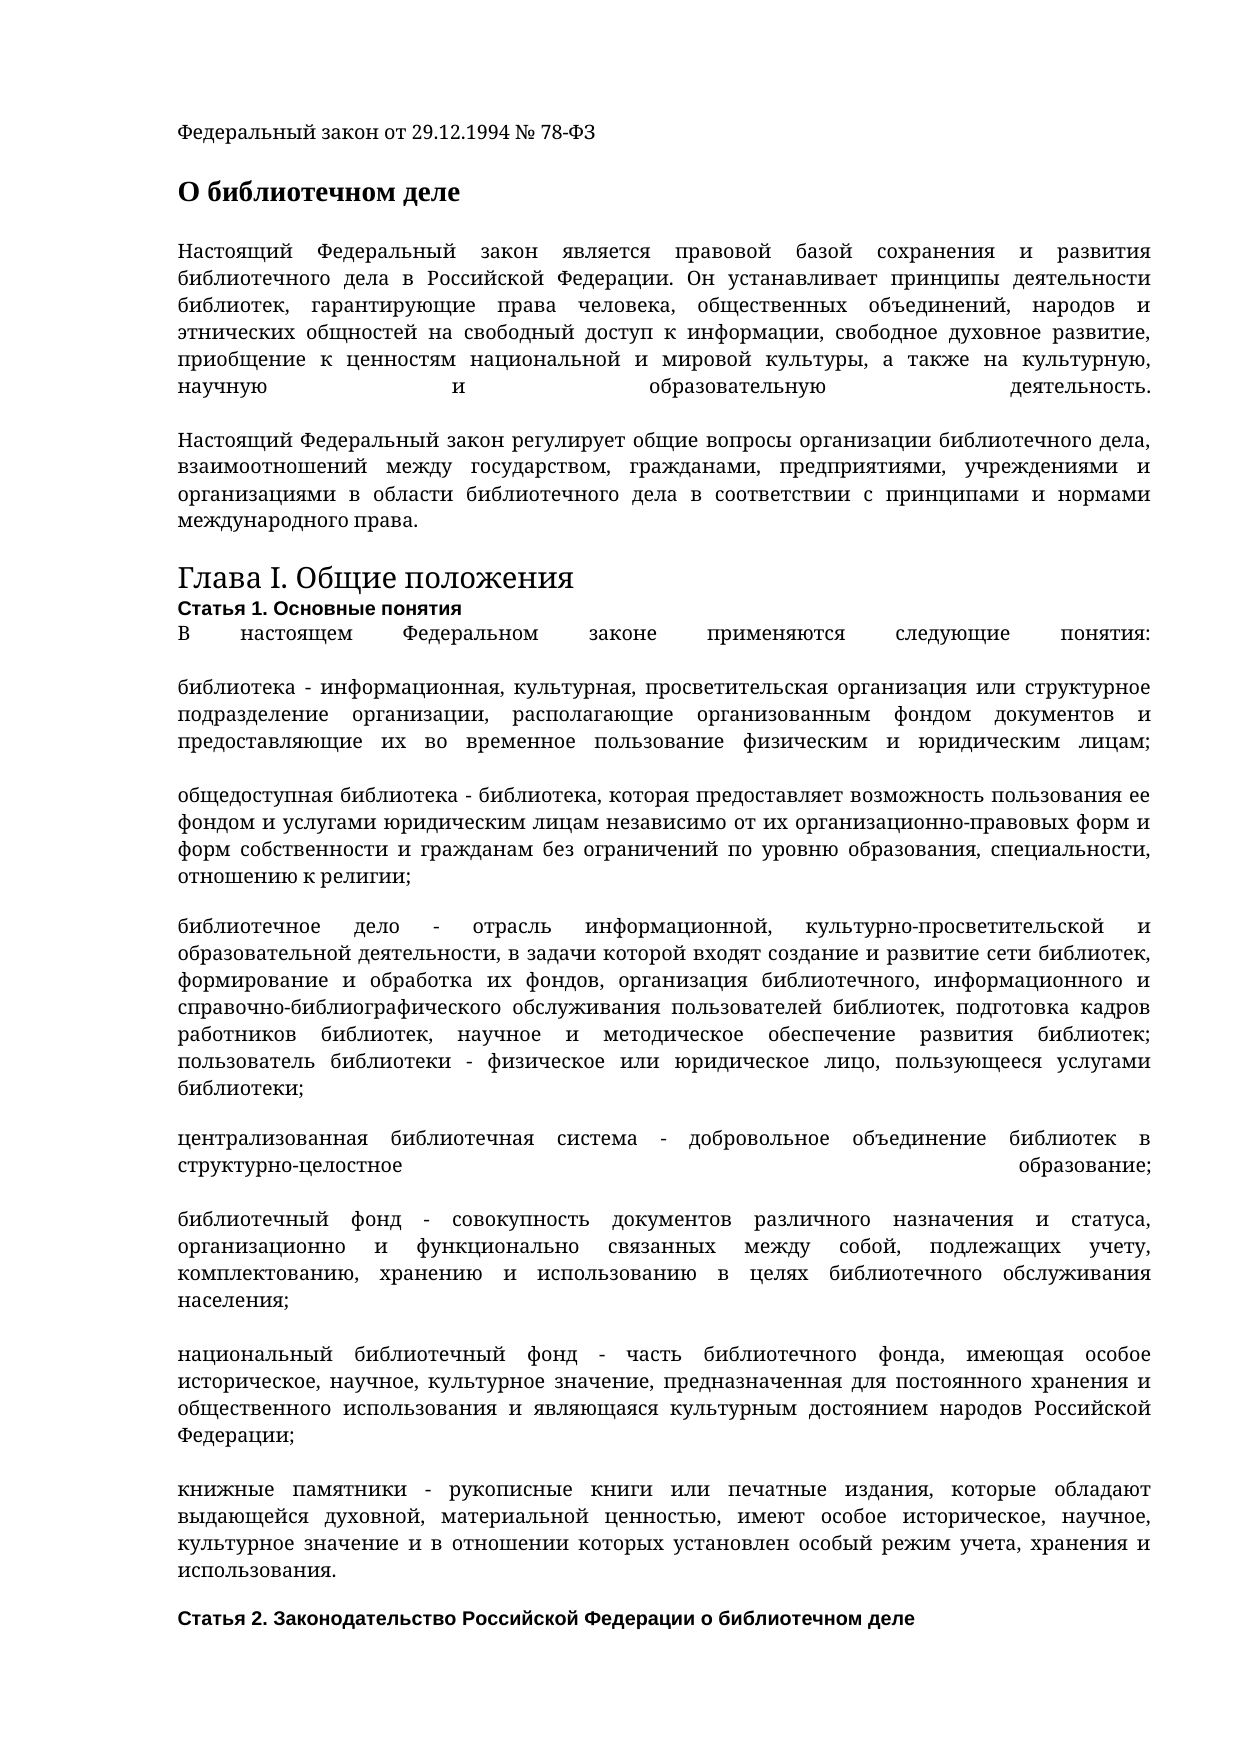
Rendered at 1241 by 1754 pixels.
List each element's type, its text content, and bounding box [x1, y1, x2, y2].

text Глава I. Общие положения [177, 557, 1152, 597]
text Федеральный закон от 29.12.1994 № 78-ФЗ [177, 118, 1152, 145]
text Статья 1. Основные понятия23 [177, 597, 1152, 619]
text централизованная библиотечная система - добровольное объединение библиотек в структурно-целостное образование; библиотечный фонд - совокупность документов различного назначения и статуса, организационно и функционально связанных между собой, подлежащих учету, комплектованию, хранению и использованию в целях библиотечного обслуживания населения;1 национальный библиотечный фонд - часть библиотечного фонда, имеющая особое историческое, научное, культурное значение, предназначенная для постоянного хранения и общественного использования и являющаяся культурным достоянием народов Российской Федерации;1 книжные памятники - рукописные книги или печатные издания, которые обладают выдающейся духовной, материальной ценностью, имеют особое историческое, научное, культурное значение и в отношении которых установлен особый режим учета, хранения и использования.1 [177, 1124, 1152, 1583]
text библиотечное дело - отрасль информационной, культурно-просветительской и образовательной деятельности, в задачи которой входят создание и развитие сети библиотек, формирование и обработка их фондов, организация библиотечного, информационного и справочно-библиографического обслуживания пользователей библиотек, подготовка кадров работников библиотек, научное и методическое обеспечение развития библиотек; пользователь библиотеки - физическое или юридическое лицо, пользующееся услугами библиотеки; [177, 912, 1152, 1101]
text Настоящий Федеральный закон является правовой базой сохранения и развития библиотечного дела в Российской Федерации. Он устанавливает принципы деятельности библиотек, гарантирующие права человека, общественных объединений, народов и этнических общностей на свободный доступ к информации, свободное духовное развитие, приобщение к ценностям национальной и мировой культуры, а также на культурную, научную и образовательную деятельность. Настоящий Федеральный закон регулирует общие вопросы организации библиотечного дела, взаимоотношений между государством, гражданами, предприятиями, учреждениями и организациями в области библиотечного дела в соответствии с принципами и нормами международного права. [177, 237, 1152, 534]
text Статья 2. Законодательство Российской Федерации о библиотечном деле3 [177, 1606, 1152, 1629]
text В настоящем Федеральном законе применяются следующие понятия: библиотека - информационная, культурная, просветительская организация или структурное подразделение организации, располагающие организованным фондом документов и предоставляющие их во временное пользование физическим и юридическим лицам;1 общедоступная библиотека - библиотека, которая предоставляет возможность пользования ее фондом и услугами юридическим лицам независимо от их организационно-правовых форм и форм собственности и гражданам без ограничений по уровню образования, специальности, отношению к религии; [177, 619, 1152, 889]
subtitle О библиотечном деле [177, 174, 1152, 208]
